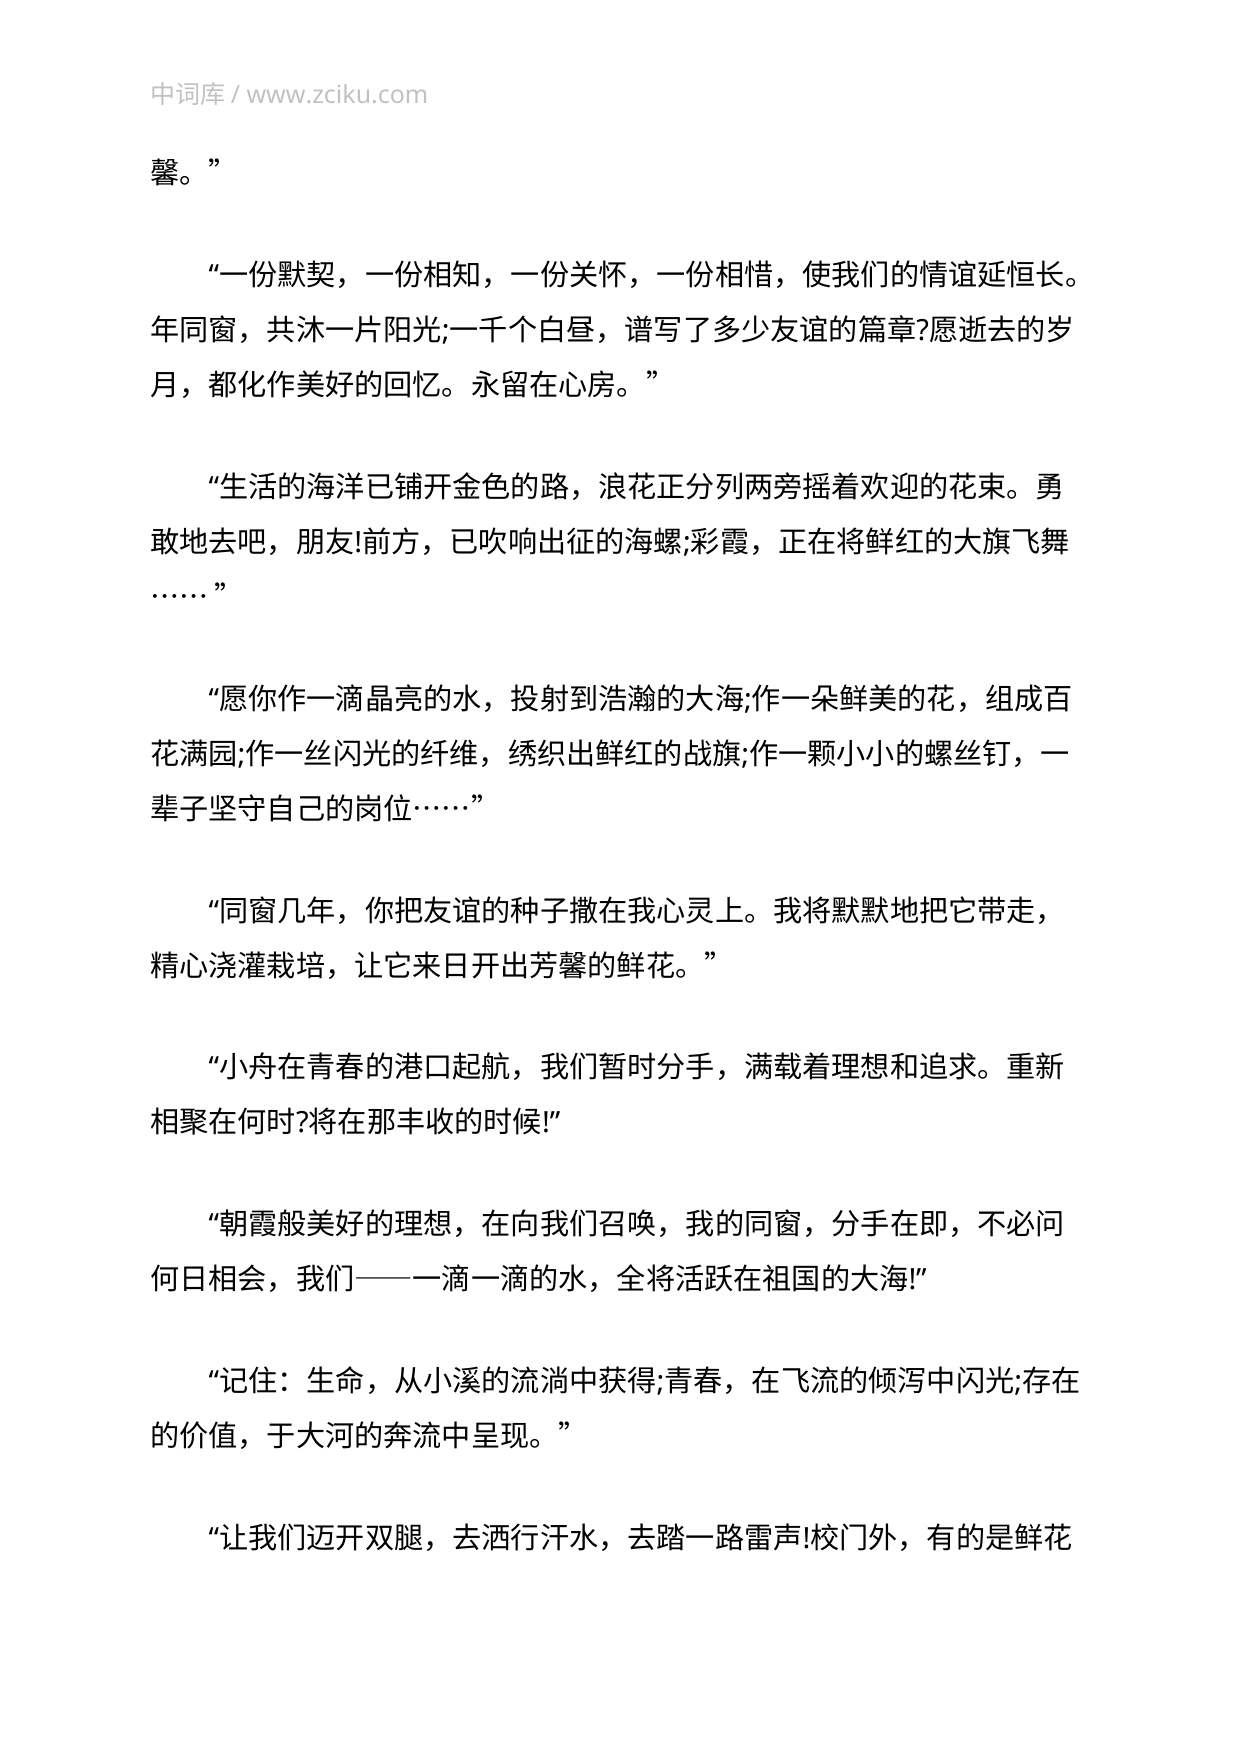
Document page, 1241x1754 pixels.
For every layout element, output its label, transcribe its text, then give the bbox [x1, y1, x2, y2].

text “记住：生命，从小溪的流淌中获得;青春，在飞流的倾泻中闪光;存在的价值，于大河的奔流中呈现。” [150, 1358, 1090, 1455]
text “同窗几年，你把友谊的种子撒在我心灵上。我将默默地把它带走，精心浇灌栽培，让它来日开出芳馨的鲜花。” [150, 887, 1090, 984]
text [150, 150, 1090, 192]
text “一份默契，一份相知，一份关怀，一份相惜，使我们的情谊延恒长。年同窗，共沐一片阳光;一千个白昼，谱写了多少友谊的篇章?愿逝去的岁月，都化作美好的回忆。永留在心房。” [150, 252, 1090, 404]
text “小舟在青春的港口起航，我们暂时分手，满载着理想和追求。重新相聚在何时?将在那丰收的时候!” [150, 1044, 1090, 1141]
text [150, 1514, 1090, 1557]
text “朝霞般美好的理想，在向我们召唤，我的同窗，分手在即，不必问何日相会，我们――一滴一滴的水，全将活跃在祖国的大海!” [150, 1201, 1090, 1298]
text “生活的海洋已铺开金色的路，浪花正分列两旁摇着欢迎的花束。勇敢地去吧，朋友!前方，已吹响出征的海螺;彩霞，正在将鲜红的大旗飞舞…… ” [150, 463, 1090, 616]
text “愿你作一滴晶亮的水，投射到浩瀚的大海;作一朵鲜美的花，组成百花满园;作一丝闪光的纤维，绣织出鲜红的战旗;作一颗小小的螺丝钉，一辈子坚守自己的岗位……” [150, 675, 1090, 828]
